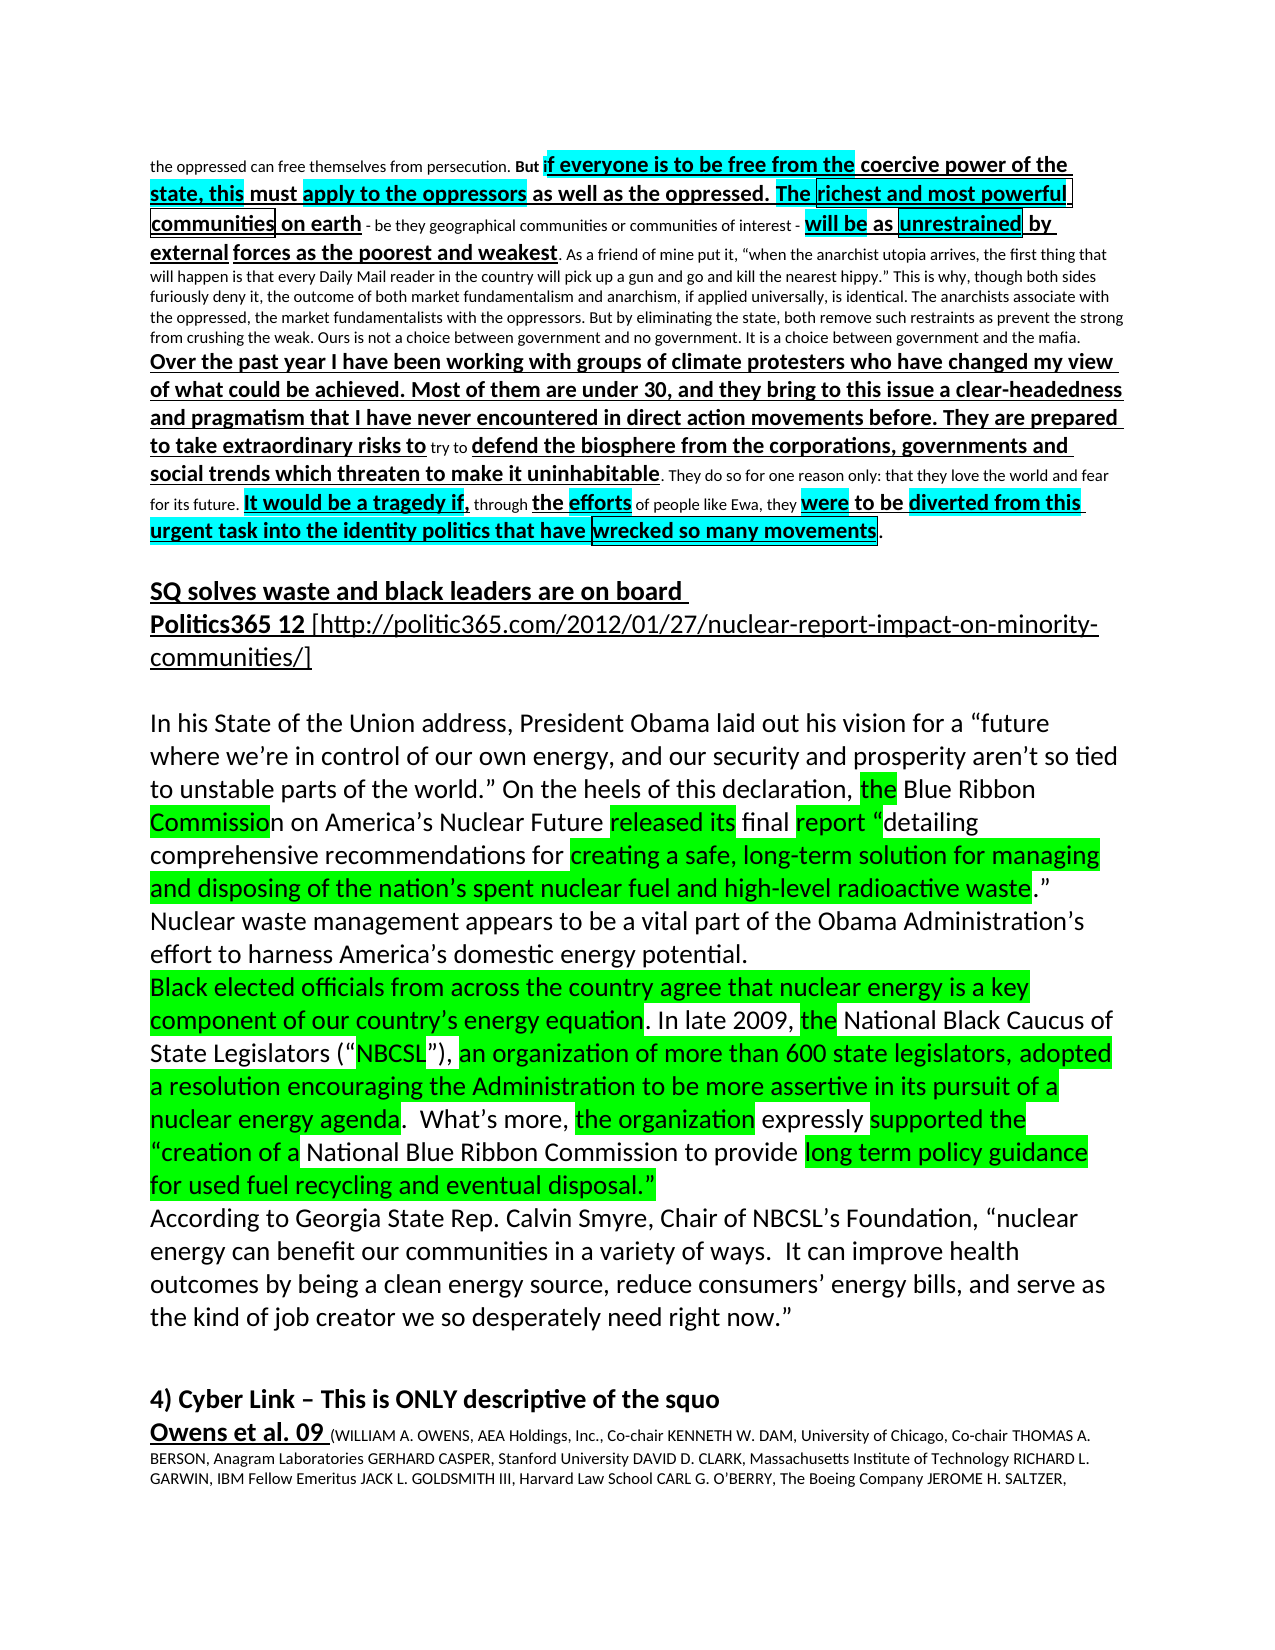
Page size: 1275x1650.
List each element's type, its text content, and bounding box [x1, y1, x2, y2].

text According to Georgia State Rep. Calvin Smyre, Chair of NBCSL’s Foundation, “nuclear energy can benefit our communities in a variety of ways. It can improve health outcomes by being a clean energy source, reduce consumers’ energy bills, and serve as the kind of job creator we so desperately need right now.” [150, 1201, 1125, 1333]
text In his State of the Union address, President Obama laid out his vision for a “future where we’re in control of our own energy, and our security and prosperity aren’t so tied to unstable parts of the world.” On the heels of this declaration, the Blue Ribbon Commission on America’s Nuclear Future released its final report “detailing comprehensive recommendations for creating a safe, long-term solution for managing and disposing of the nation’s spent nuclear fuel and high-level radioactive waste.” Nuclear waste management appears to be a vital part of the Obama Administration’s effort to harness America’s domestic energy potential. [150, 706, 1125, 970]
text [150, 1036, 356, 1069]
subtitle 4) Cyber Link – This is ONLY descriptive of the squo [150, 1382, 1125, 1415]
text Black elected officials from across the country agree that nuclear energy is a key component of our country’s energy equation. In late 2009, the National Black Caucus of State Legislators (“NBCSL”), an organization of more than 600 state legislators, adopted a resolution encouraging the Administration to be more assertive in its pursuit of a nuclear energy agenda. What’s more, the organization expressly supported the “creation of a National Blue Ribbon Commission to provide long term policy guidance for used fuel recycling and eventual disposal.” [300, 970, 1125, 1201]
text Politics365 12 [http://politic365.com/2012/01/27/nuclear-report-impact-on-minority-communities/] [150, 607, 1125, 673]
text SQ solves waste and black leaders are on board [150, 574, 1125, 607]
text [150, 150, 1125, 546]
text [150, 1415, 1125, 1489]
